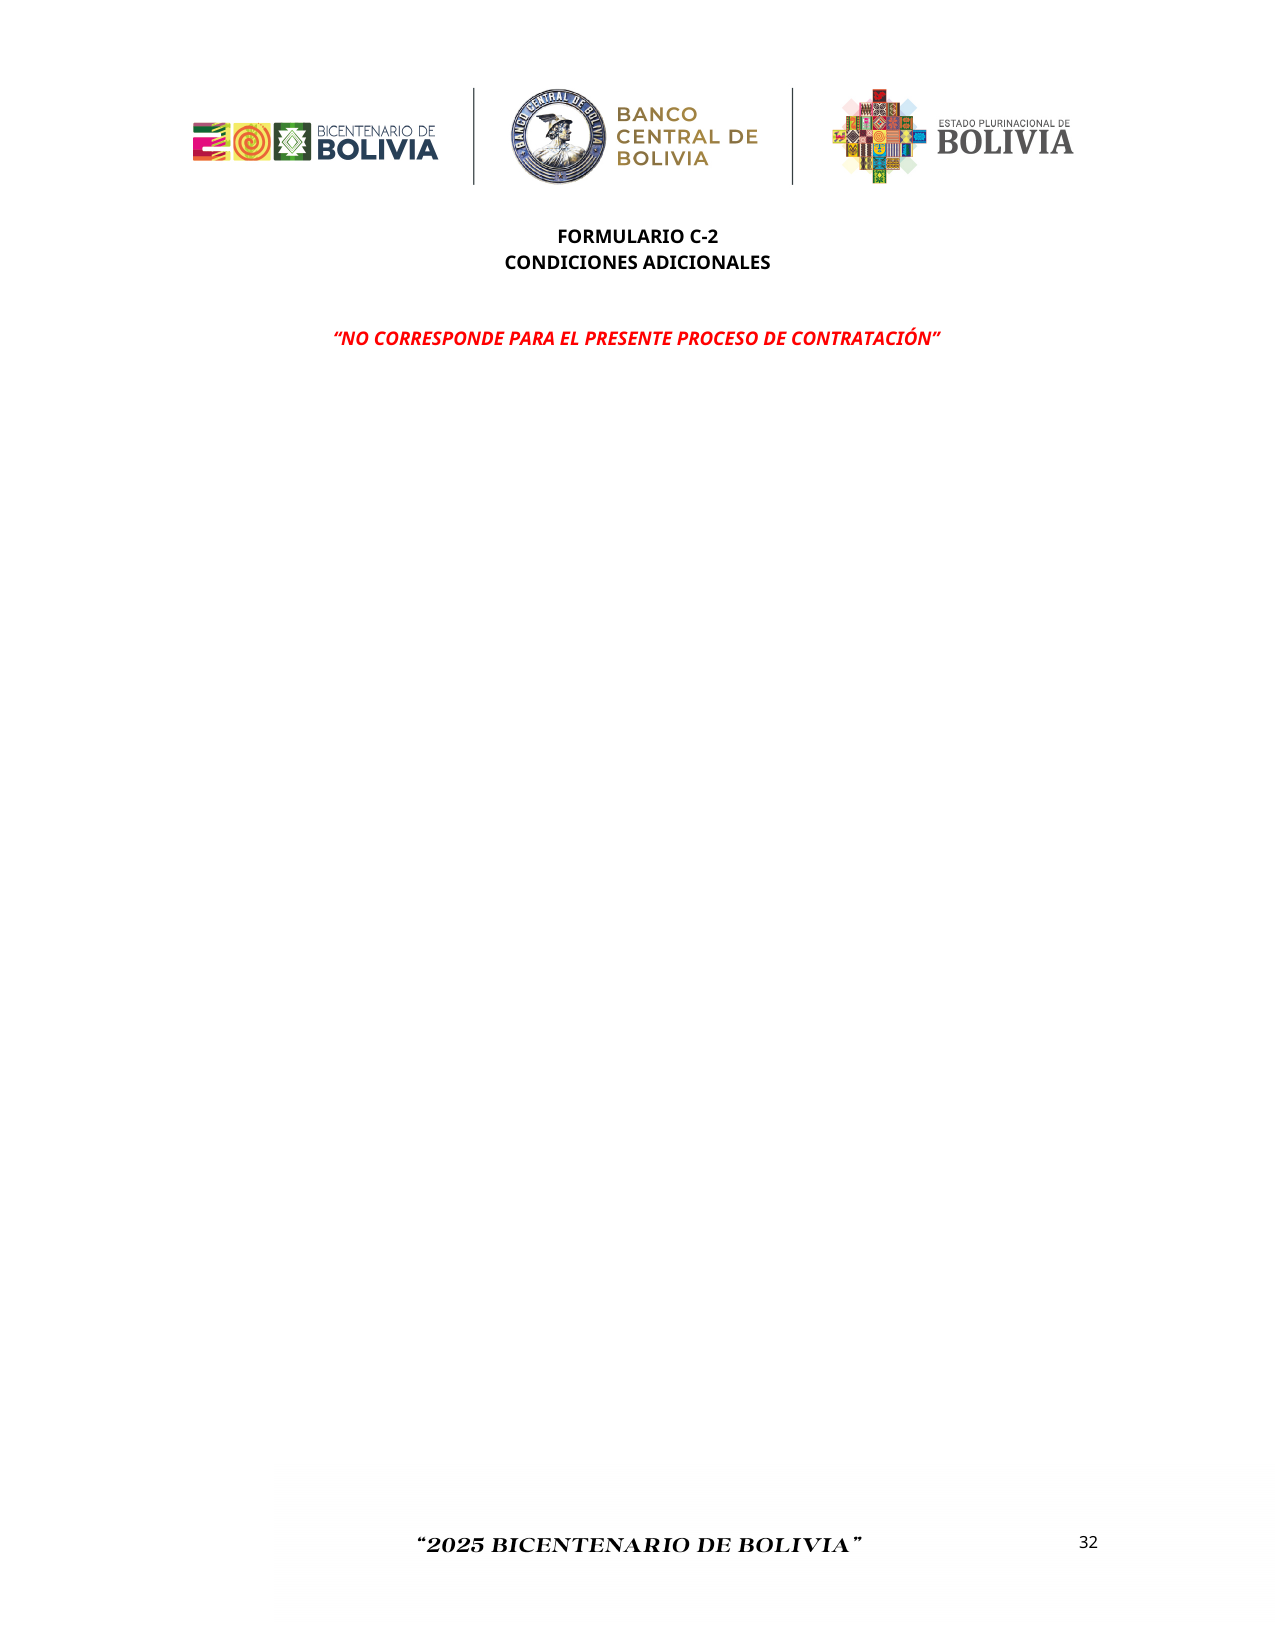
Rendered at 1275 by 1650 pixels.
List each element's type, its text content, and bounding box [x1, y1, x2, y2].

picture [274, 1462, 1275, 1622]
text “NO CORRESPONDE PARA EL PRESENTE PROCESO DE CONTRATACIÓN” [177, 326, 1098, 351]
text FORMULARIO C-2 [177, 224, 1098, 249]
text CONDICIONES ADICIONALES [177, 249, 1098, 275]
picture [0, 3, 1271, 188]
